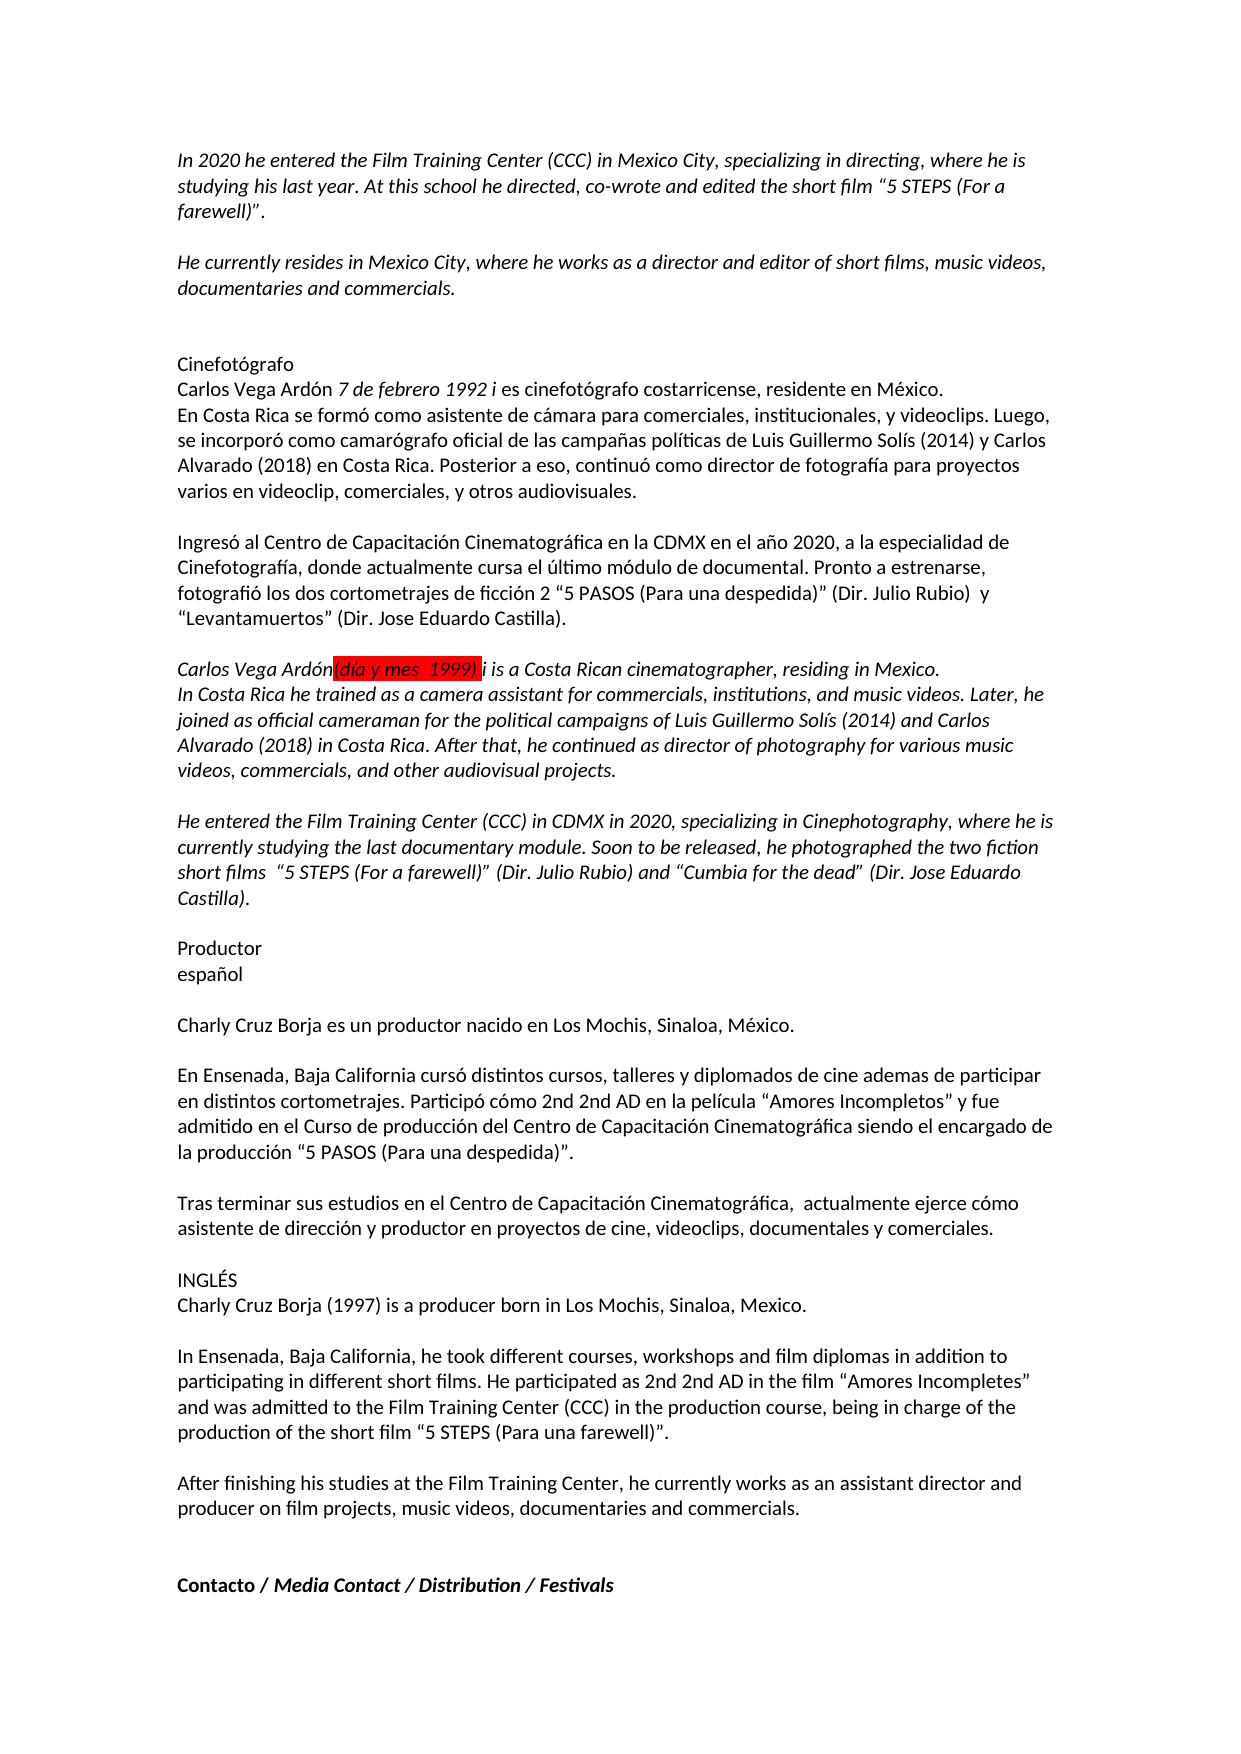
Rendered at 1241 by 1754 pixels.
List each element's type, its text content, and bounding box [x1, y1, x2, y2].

text Carlos Vega Ardón 7 de febrero 1992 i es cinefotógrafo costarricense, residente en México. [177, 376, 1063, 402]
text INGLÉS [177, 1267, 1063, 1292]
text He entered the Film Training Center (CCC) in CDMX in 2020, specializing in Cinephotography, where he is currently studying the last documentary module. Soon to be released, he photographed the two fiction short films “5 STEPS (For a farewell)” (Dir. Julio Rubio) and “Cumbia for the dead” (Dir. Jose Eduardo Castilla). [177, 808, 1063, 910]
text Ingresó al Centro de Capacitación Cinematográfica en la CDMX en el año 2020, a la especialidad de Cinefotografía, donde actualmente cursa el último módulo de documental. Pronto a estrenarse, fotografió los dos cortometrajes de ficción 2 “5 PASOS (Para una despedida)” (Dir. Julio Rubio) y “Levantamuertos” (Dir. Jose Eduardo Castilla). [177, 529, 1063, 631]
text Carlos Vega Ardón(día y mes 1999) i is a Costa Rican cinematographer, residing in Mexico. [482, 656, 1063, 681]
text Productor [177, 936, 1063, 961]
text Tras terminar sus estudios en el Centro de Capacitación Cinematográfica, actualmente ejerce cómo asistente de dirección y productor en proyectos de cine, videoclips, documentales y comerciales. [177, 1190, 1063, 1267]
text Charly Cruz Borja es un productor nacido en Los Mochis, Sinaloa, México. [177, 1012, 1063, 1037]
text En Costa Rica se formó como asistente de cámara para comerciales, institucionales, y videoclips. Luego, se incorporó como camarógrafo oficial de las campañas políticas de Luis Guillermo Solís (2014) y Carlos Alvarado (2018) en Costa Rica. Posterior a eso, continuó como director de fotografía para proyectos varios en videoclip, comerciales, y otros audiovisuales. [177, 402, 1063, 503]
text He currently resides in Mexico City, where he works as a director and editor of short films, music videos, documentaries and commercials. [177, 249, 1063, 300]
text After finishing his studies at the Film Training Center, he currently works as an assistant director and producer on film projects, music videos, documentaries and commercials. [177, 1470, 1063, 1521]
text In Ensenada, Baja California, he took different courses, workshops and film diplomas in addition to participating in different short films. He participated as 2nd 2nd AD in the film “Amores Incompletes” and was admitted to the Film Training Center (CCC) in the production course, being in charge of the production of the short film “5 STEPS (Para una farewell)”. [177, 1343, 1063, 1445]
text Contacto / Media Contact / Distribution / Festivals [177, 1572, 1063, 1598]
text In 2020 he entered the Film Training Center (CCC) in Mexico City, specializing in directing, where he is studying his last year. At this school he directed, co-wrote and edited the short film “5 STEPS (For a farewell)”. [177, 148, 1063, 224]
text Charly Cruz Borja (1997) is a producer born in Los Mochis, Sinaloa, Mexico. [177, 1292, 1063, 1318]
text In Costa Rica he trained as a camera assistant for commercials, institutions, and music videos. Later, he joined as official cameraman for the political campaigns of Luis Guillermo Solís (2014) and Carlos Alvarado (2018) in Costa Rica. After that, he continued as director of photography for various music videos, commercials, and other audiovisual projects. [177, 681, 1063, 783]
text español [177, 961, 1063, 986]
text En Ensenada, Baja California cursó distintos cursos, talleres y diplomados de cine ademas de participar en distintos cortometrajes. Participó cómo 2nd 2nd AD en la película “Amores Incompletos” y fue admitido en el Curso de producción del Centro de Capacitación Cinematográfica siendo el encargado de la producción “5 PASOS (Para una despedida)”. [177, 1063, 1063, 1164]
text Cinefotógrafo [177, 351, 1063, 376]
